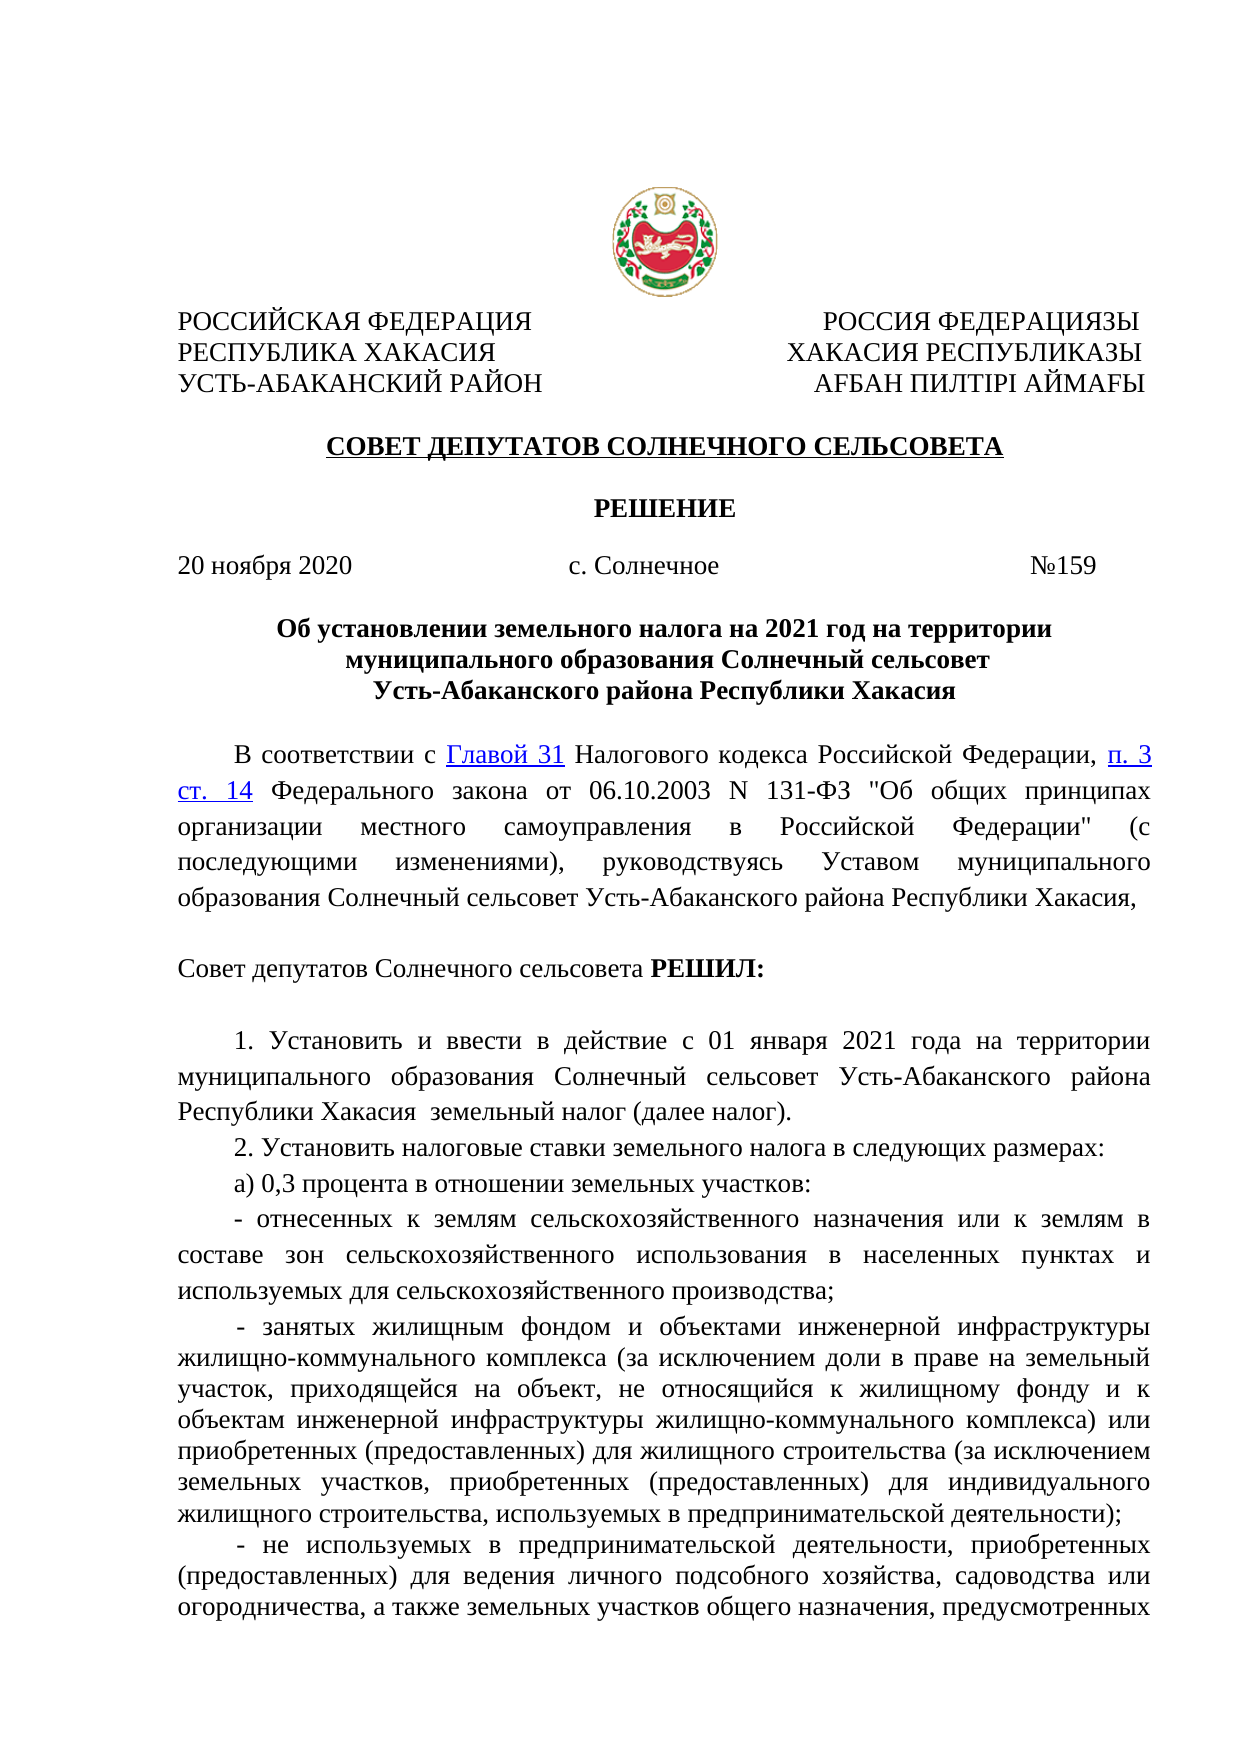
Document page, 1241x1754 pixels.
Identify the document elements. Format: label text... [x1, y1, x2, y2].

text 2. Установить налоговые ставки земельного налога в следующих размерах: [177, 1131, 1152, 1162]
text - занятых жилищным фондом и объектами инженерной инфраструктуры жилищно-коммунального комплекса (за исключением доли в праве на земельный участок, приходящейся на объект, не относящийся к жилищному фонду и к объектам инженерной инфраструктуры жилищно-коммунального комплекса) или приобретенных (предоставленных) для жилищного строительства (за исключением земельных участков, приобретенных (предоставленных) для индивидуального жилищного строительства, используемых в предпринимательской деятельности); [177, 1310, 1152, 1528]
text 20 ноября 2020 с. Солнечное №159 [177, 549, 1152, 581]
text РЕСПУБЛИКА ХАКАСИЯ ХАКАСИЯ РЕСПУБЛИКАЗЫ [177, 336, 1152, 367]
text РЕШЕНИЕ [177, 492, 1152, 523]
text СОВЕТ ДЕПУТАТОВ СОЛНЕЧНОГО СЕЛЬСОВЕТА [177, 429, 1152, 461]
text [177, 1528, 1152, 1621]
text Совет депутатов Солнечного сельсовета РЕШИЛ: [177, 952, 1152, 984]
text муниципального образования Солнечный сельсовет [177, 643, 1152, 674]
text а) 0,3 процента в отношении земельных участков: [177, 1167, 1152, 1198]
text Об установлении земельного налога на 2021 год на территории [177, 612, 1152, 643]
text Усть-Абаканского района Республики Хакасия [177, 674, 1152, 705]
text 1. Установить и ввести в действие с 01 января 2021 года на территории муниципального образования Солнечный сельсовет Усть-Абаканского района Республики Хакасия земельный налог (далее налог). [177, 1024, 1152, 1127]
picture [612, 187, 718, 297]
text РОССИЙСКАЯ ФЕДЕРАЦИЯ РОССИЯ ФЕДЕРАЦИЯЗЫ [177, 305, 1152, 336]
text УСТЬ-АБАКАНСКИЙ РАЙОН AFБАН ПИЛТIPI АЙМАFЫ [177, 367, 1190, 398]
text В соответствии с Главой 31 Налогового кодекса Российской Федерации, п. 3 ст. 14 Федерального закона от 06.10.2003 N 131-ФЗ "Об общих принципах организации местного самоуправления в Российской Федерации" (с последующими изменениями), руководствуясь Уставом муниципального образования Солнечный сельсовет Усть-Абаканского района Республики Хакасия, [177, 738, 1152, 912]
text - отнесенных к землям сельскохозяйственного назначения или к землям в составе зон сельскохозяйственного использования в населенных пунктах и используемых для сельскохозяйственного производства; [177, 1203, 1152, 1305]
